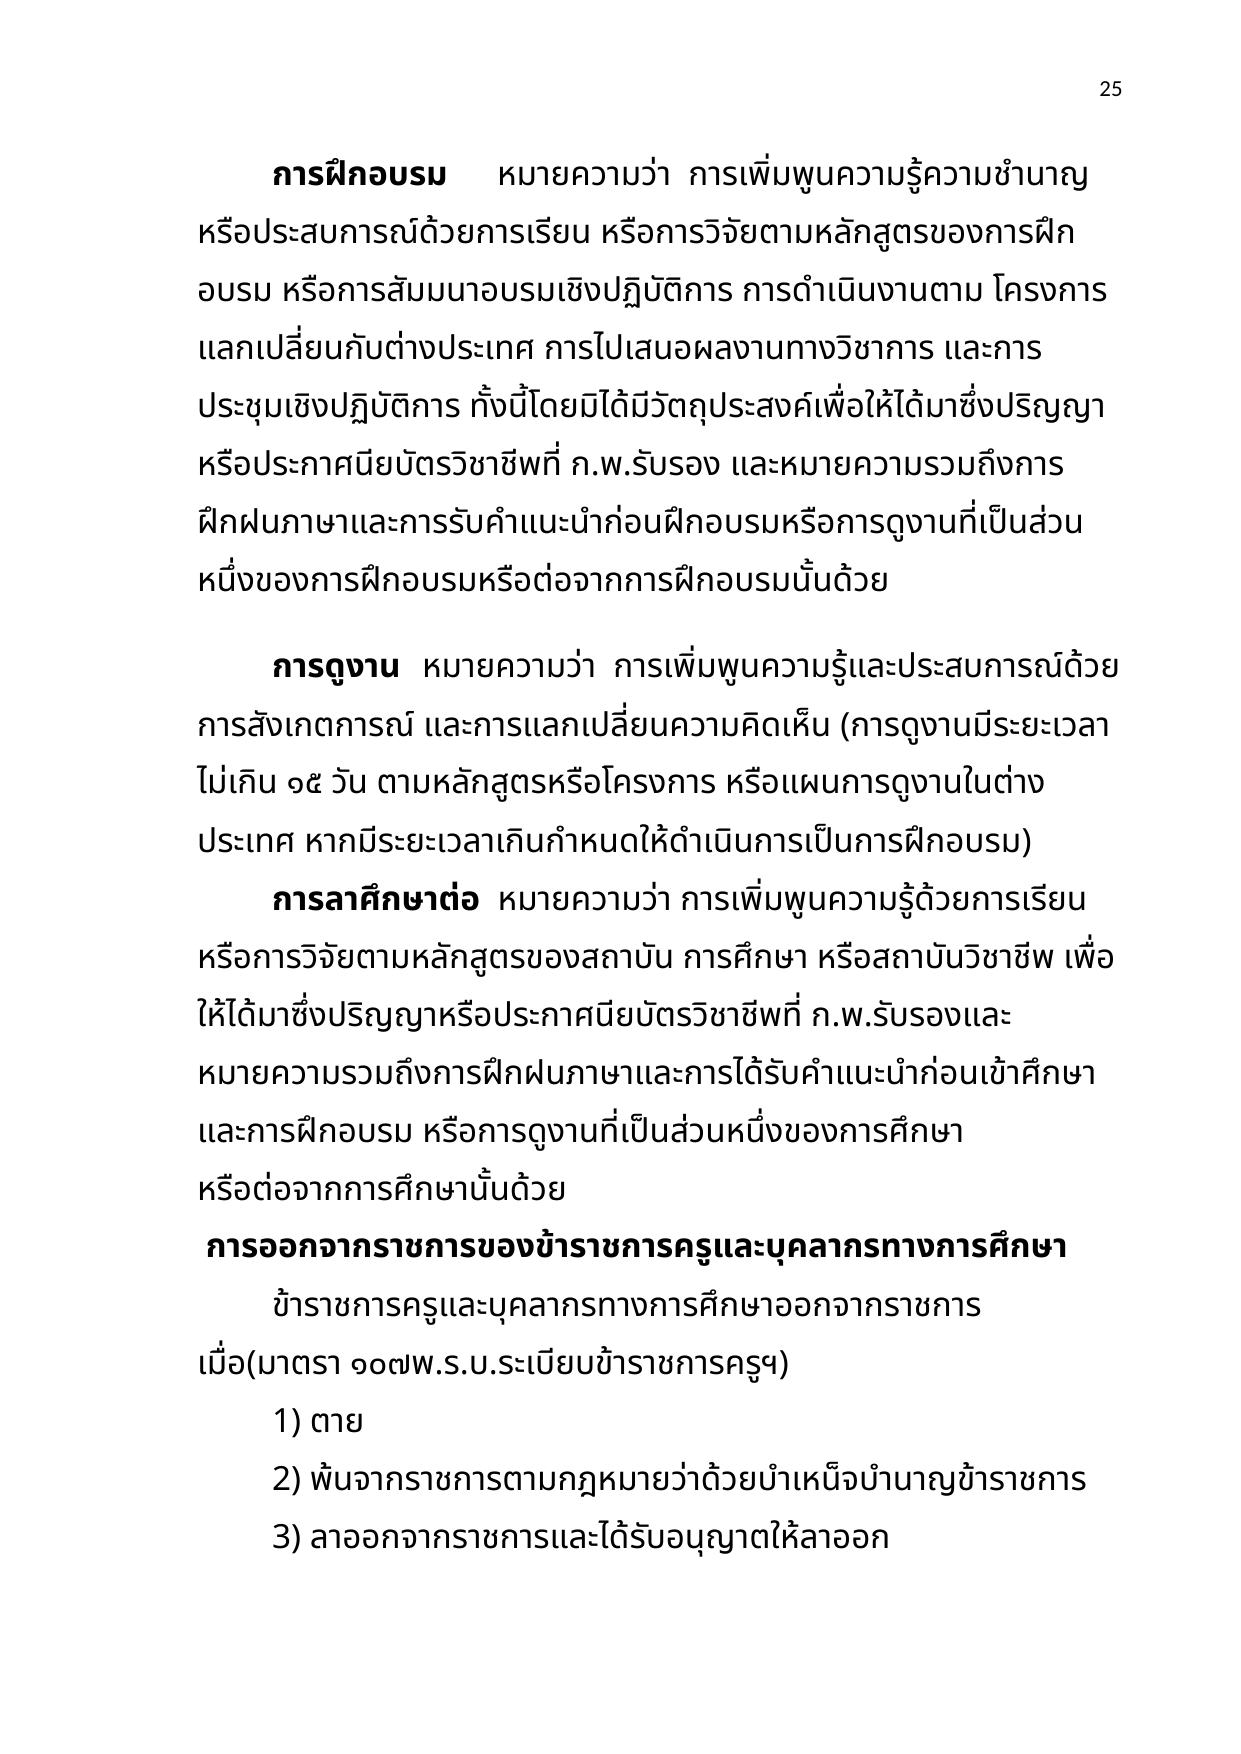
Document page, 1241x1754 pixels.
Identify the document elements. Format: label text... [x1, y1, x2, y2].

text การฝึกอบรม หมายความว่า การเพิ่มพูนความรู้ความชำนาญ หรือประสบการณ์ด้วยการเรียน หรือการวิจัยตามหลักสูตรของการฝึกอบรม หรือการสัมมนาอบรมเชิงปฏิบัติการ การดำเนินงานตาม โครงการแลกเปลี่ยนกับต่างประเทศ การไปเสนอผลงานทางวิชาการ และการประชุมเชิงปฏิบัติการ ทั้งนี้โดยมิได้มีวัตถุประสงค์เพื่อให้ได้มาซึ่งปริญญาหรือประกาศนียบัตรวิชาชีพที่ ก.พ.รับรอง และหมายความรวมถึงการฝึกฝนภาษาและการรับคำแนะนำก่อนฝึกอบรมหรือการดูงานที่เป็นส่วนหนึ่งของการฝึกอบรมหรือต่อจากการฝึกอบรมนั้นด้วย [197, 150, 1122, 638]
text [197, 1222, 1122, 1563]
text การดูงาน หมายความว่า การเพิ่มพูนความรู้และประสบการณ์ด้วยการสังเกตการณ์ และการแลกเปลี่ยนความคิดเห็น (การดูงานมีระยะเวลาไม่เกิน ๑๕ วัน ตามหลักสูตรหรือโครงการ หรือแผนการดูงานในต่างประเทศ หากมีระยะเวลาเกินกำหนดให้ดำเนินการเป็นการฝึกอบรม) การลาศึกษาต่อ หมายความว่า การเพิ่มพูนความรู้ด้วยการเรียนหรือการวิจัยตามหลักสูตรของสถาบัน การศึกษา หรือสถาบันวิชาชีพ เพื่อให้ได้มาซึ่งปริญญาหรือประกาศนียบัตรวิชาชีพที่ ก.พ.รับรองและหมายความรวมถึงการฝึกฝนภาษาและการได้รับคำแนะนำก่อนเข้าศึกษาและการฝึกอบรม หรือการดูงานที่เป็นส่วนหนึ่งของการศึกษา หรือต่อจากการศึกษานั้นด้วย [197, 642, 1122, 1215]
